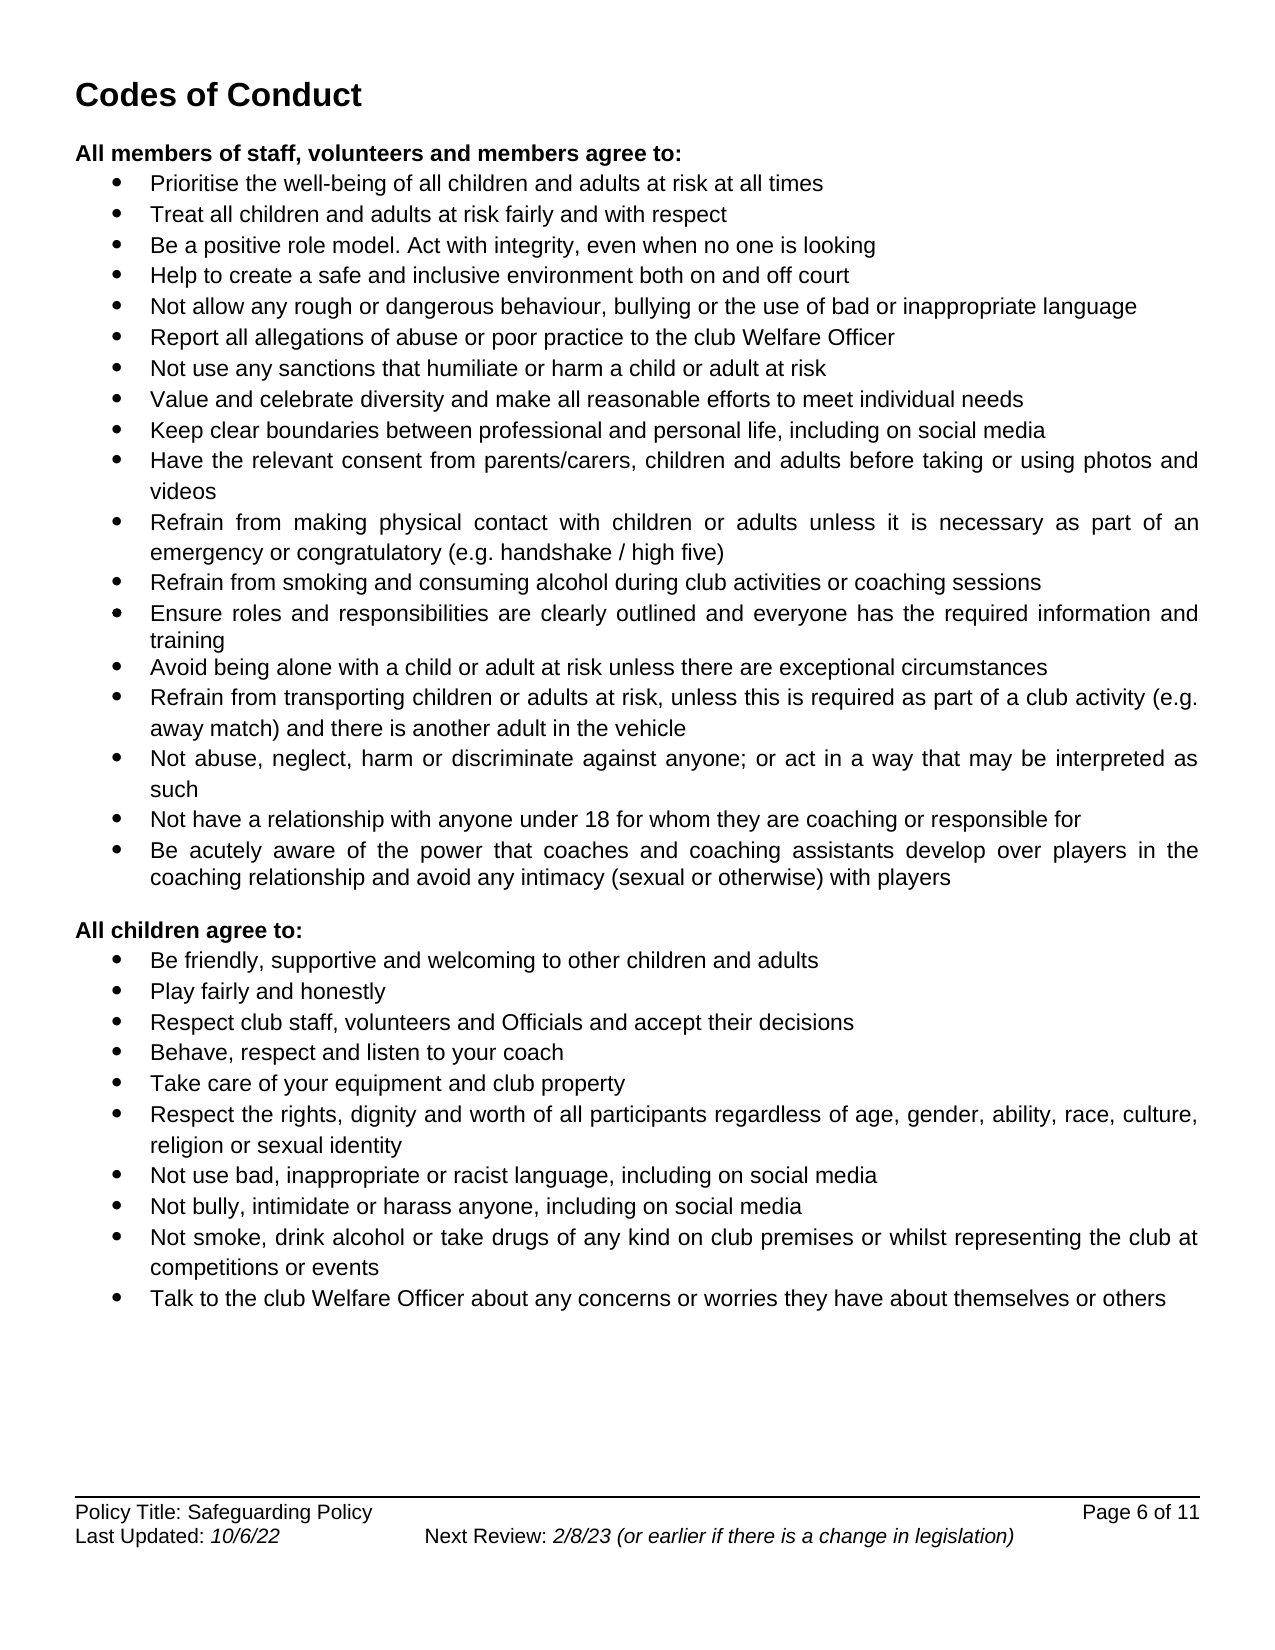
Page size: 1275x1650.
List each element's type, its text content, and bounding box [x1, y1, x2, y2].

text All members of staff, volunteers and members agree to: [75, 140, 1200, 166]
list Be acutely aware of the power that coaches and coaching assistants develop over players in the coaching relationship and avoid any intimacy (sexual or otherwise) with players [112, 837, 1200, 890]
list Have the relevant consent from parents/carers, children and adults before taking or using photos and videos [112, 447, 1200, 504]
list Report all allegations of abuse or poor practice to the club Welfare Officer [112, 324, 1200, 351]
list Talk to the club Welfare Officer about any concerns or worries they have about themselves or others [112, 1284, 1200, 1311]
list Avoid being alone with a child or adult at risk unless there are exceptional circumstances [112, 653, 1200, 680]
list Refrain from smoking and consuming alcohol during club activities or coaching sessions [112, 569, 1200, 596]
list Ensure roles and responsibilities are clearly outlined and everyone has the required information and training [112, 600, 1200, 653]
list Keep clear boundaries between professional and personal life, including on social media [112, 417, 1200, 443]
list Respect club staff, volunteers and Officials and accept their decisions [112, 1008, 1200, 1035]
list Not allow any rough or dangerous behaviour, bullying or the use of bad or inappropriate language [112, 293, 1200, 320]
text All children agree to: [75, 917, 1200, 943]
list Play fairly and honestly [112, 978, 1200, 1004]
list Not use any sanctions that humiliate or harm a child or adult at risk [112, 355, 1200, 382]
list Value and celebrate diversity and make all reasonable efforts to meet individual needs [112, 386, 1200, 413]
list Not smoke, drink alcohol or take drugs of any kind on club premises or whilst representing the club at competitions or events [112, 1223, 1200, 1281]
list Not use bad, inappropriate or racist language, including on social media [112, 1162, 1200, 1189]
list Respect the rights, dignity and worth of all participants regardless of age, gender, ability, race, culture, religion or sexual identity [112, 1101, 1200, 1158]
text Codes of Conduct [75, 75, 1200, 113]
list Help to create a safe and inclusive environment both on and off court [112, 262, 1200, 289]
list Refrain from transporting children or adults at risk, unless this is required as part of a club activity (e.g. away match) and there is another adult in the vehicle [112, 684, 1200, 741]
list Prioritise the well-being of all children and adults at risk at all times [112, 170, 1200, 197]
list Not bully, intimidate or harass anyone, including on social media [112, 1193, 1200, 1219]
list Be a positive role model. Act with integrity, even when no one is looking [112, 232, 1200, 258]
list Take care of your equipment and club property [112, 1070, 1200, 1097]
list Treat all children and adults at risk fairly and with respect [112, 201, 1200, 228]
list Not abuse, neglect, harm or discriminate against anyone; or act in a way that may be interpreted as such [112, 745, 1200, 802]
list Refrain from making physical contact with children or adults unless it is necessary as part of an emergency or congratulatory (e.g. handshake / high five) [112, 508, 1200, 566]
list Be friendly, supportive and welcoming to other children and adults [112, 947, 1200, 974]
list Behave, respect and listen to your coach [112, 1039, 1200, 1066]
list Not have a relationship with anyone under 18 for whom they are coaching or responsible for [112, 806, 1200, 833]
